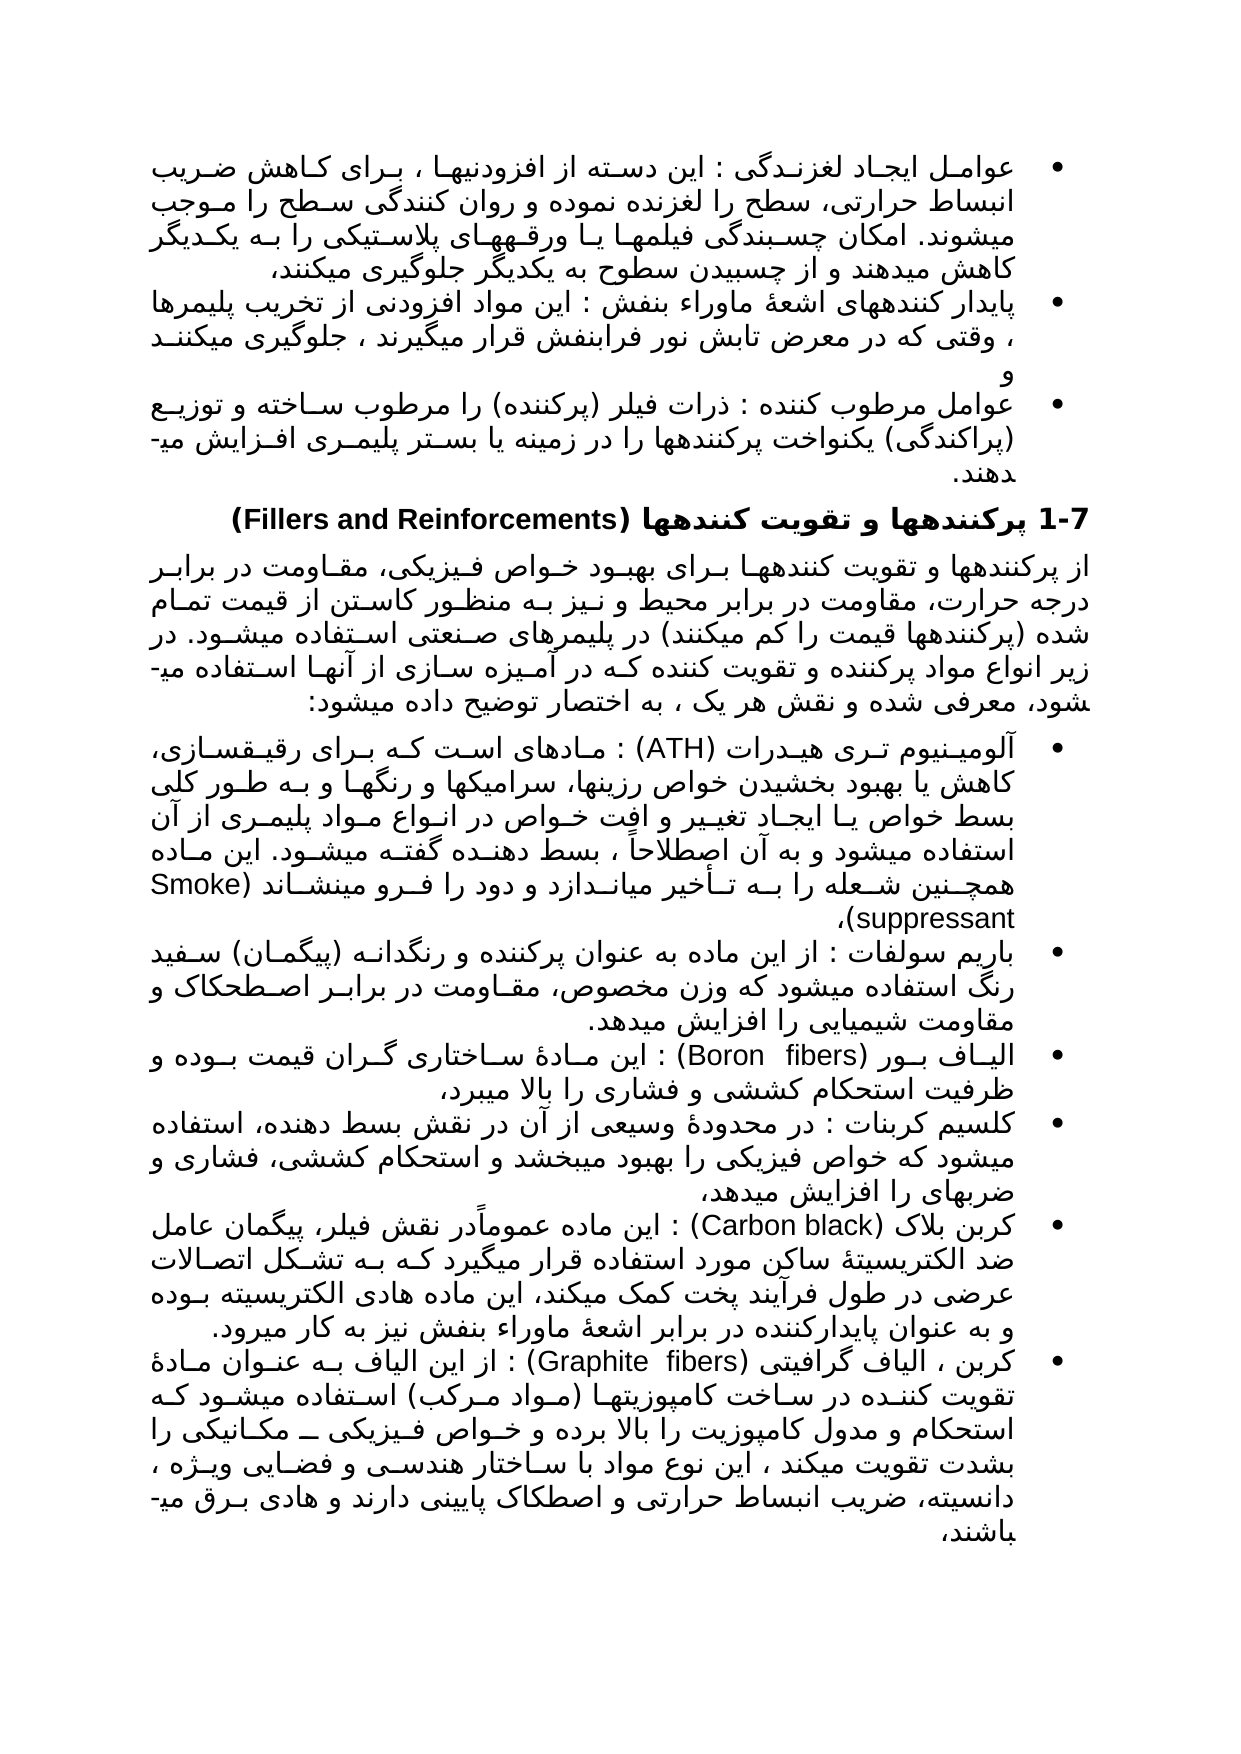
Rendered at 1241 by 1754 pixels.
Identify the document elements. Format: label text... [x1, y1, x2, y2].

text 1-7 پرکنندهها و تقویت کنندهها (Fillers and Reinforcements) [150, 502, 1090, 536]
list آلومینیوم تری هیدرات (ATH) : مادهای است که برای رقیقسازی، کاهش یا بهبود بخشیدن خواص رزینها، سرامیکها و رنگها و به طور کلی بسط خواص یا ایجاد تغییر و افت خواص در انواع مواد پلیمری از آن استفاده میشود و به آن اصطلاحاً ، بسط دهنده گفته میشود. این ماده همچنین شعله را به تأخیر میاندازد و دود را فرو مینشاند (Smoke suppressant)، [150, 731, 1053, 936]
list عوامل مرطوب کننده : ذرات فیلر (پرکننده) را مرطوب ساخته و توزیع (پراکندگی) یکنواخت پرکنندهها را در زمینه یا بستر پلیمری افزایش میدهند. [150, 388, 1053, 489]
list کربن ، الیاف گرافیتی (Graphite fibers) : از این الیاف به عنوان مادۀ تقویت کننده در ساخت کامپوزیتها (مواد مرکب) استفاده میشود که استحکام و مدول کامپوزیت را بالا برده و خواص فیزیکی ـ مکانیکی را بشدت تقویت میکند ، این نوع مواد با ساختار هندسی و فضایی ویژه ، دانسیته، ضریب انبساط حرارتی و اصطکاک پایینی دارند و هادی برق میباشند، [150, 1344, 1053, 1548]
list باریم سولفات : از این ماده به عنوان پرکننده و رنگدانه (پیگمان) سفید رنگ استفاده میشود که وزن مخصوص، مقاومت در برابر اصطحکاک و مقاومت شیمیایی را افزایش میدهد. [150, 936, 1053, 1038]
list الیاف بور (Boron fibers) : این مادۀ ساختاری گران قیمت بوده و ظرفیت استحکام کششی و فشاری را بالا میبرد، [150, 1038, 1053, 1106]
list پایدار کنندههای اشعۀ ماوراء بنفش : این مواد افزودنی از تخریب پلیمرها ، وقتی که در معرض تابش نور فرابنفش قرار میگیرند ، جلوگیری میکنند و [150, 286, 1053, 388]
list کلسیم کربنات : در محدودۀ وسیعی از آن در نقش بسط دهنده، استفاده میشود که خواص فیزیکی را بهبود میبخشد و استحکام کششی، فشاری و ضربهای را افزایش میدهد، [150, 1106, 1053, 1208]
text از پرکنندهها و تقویت کنندهها برای بهبود خواص فیزیکی، مقاومت در برابر درجه حرارت، مقاومت در برابر محیط و نیز به منظور کاستن از قیمت تمام شده (پرکنندهها قیمت را کم میکنند) در پلیمرهای صنعتی استفاده میشود. در زیر انواع مواد پرکننده و تقویت کننده که در آمیزه سازی از آنها استفاده میشود، معرفی شده و نقش هر یک ، به اختصار توضیح داده میشود: [150, 549, 1090, 719]
list کربن بلاک (Carbon black) : این ماده عموماًدر نقش فیلر، پیگمان عامل ضد الکتریسیتۀ ساکن مورد استفاده قرار میگیرد که به تشکل اتصالات عرضی در طول فرآیند پخت کمک میکند، این ماده هادی الکتریسیته بوده و به عنوان پایدارکننده در برابر اشعۀ ماوراء بنفش نیز به کار میرود. [150, 1208, 1053, 1344]
list عوامل ایجاد لغزندگی : این دسته از افزودنیها ، برای کاهش ضریب انبساط حرارتی، سطح را لغزنده نموده و روان کنندگی سطح را موجب میشوند. امکان چسبندگی فیلمها یا ورقههای پلاستیکی را به یکدیگر کاهش میدهند و از چسبیدن سطوح به یکدیگر جلوگیری میکنند، [150, 150, 1053, 286]
